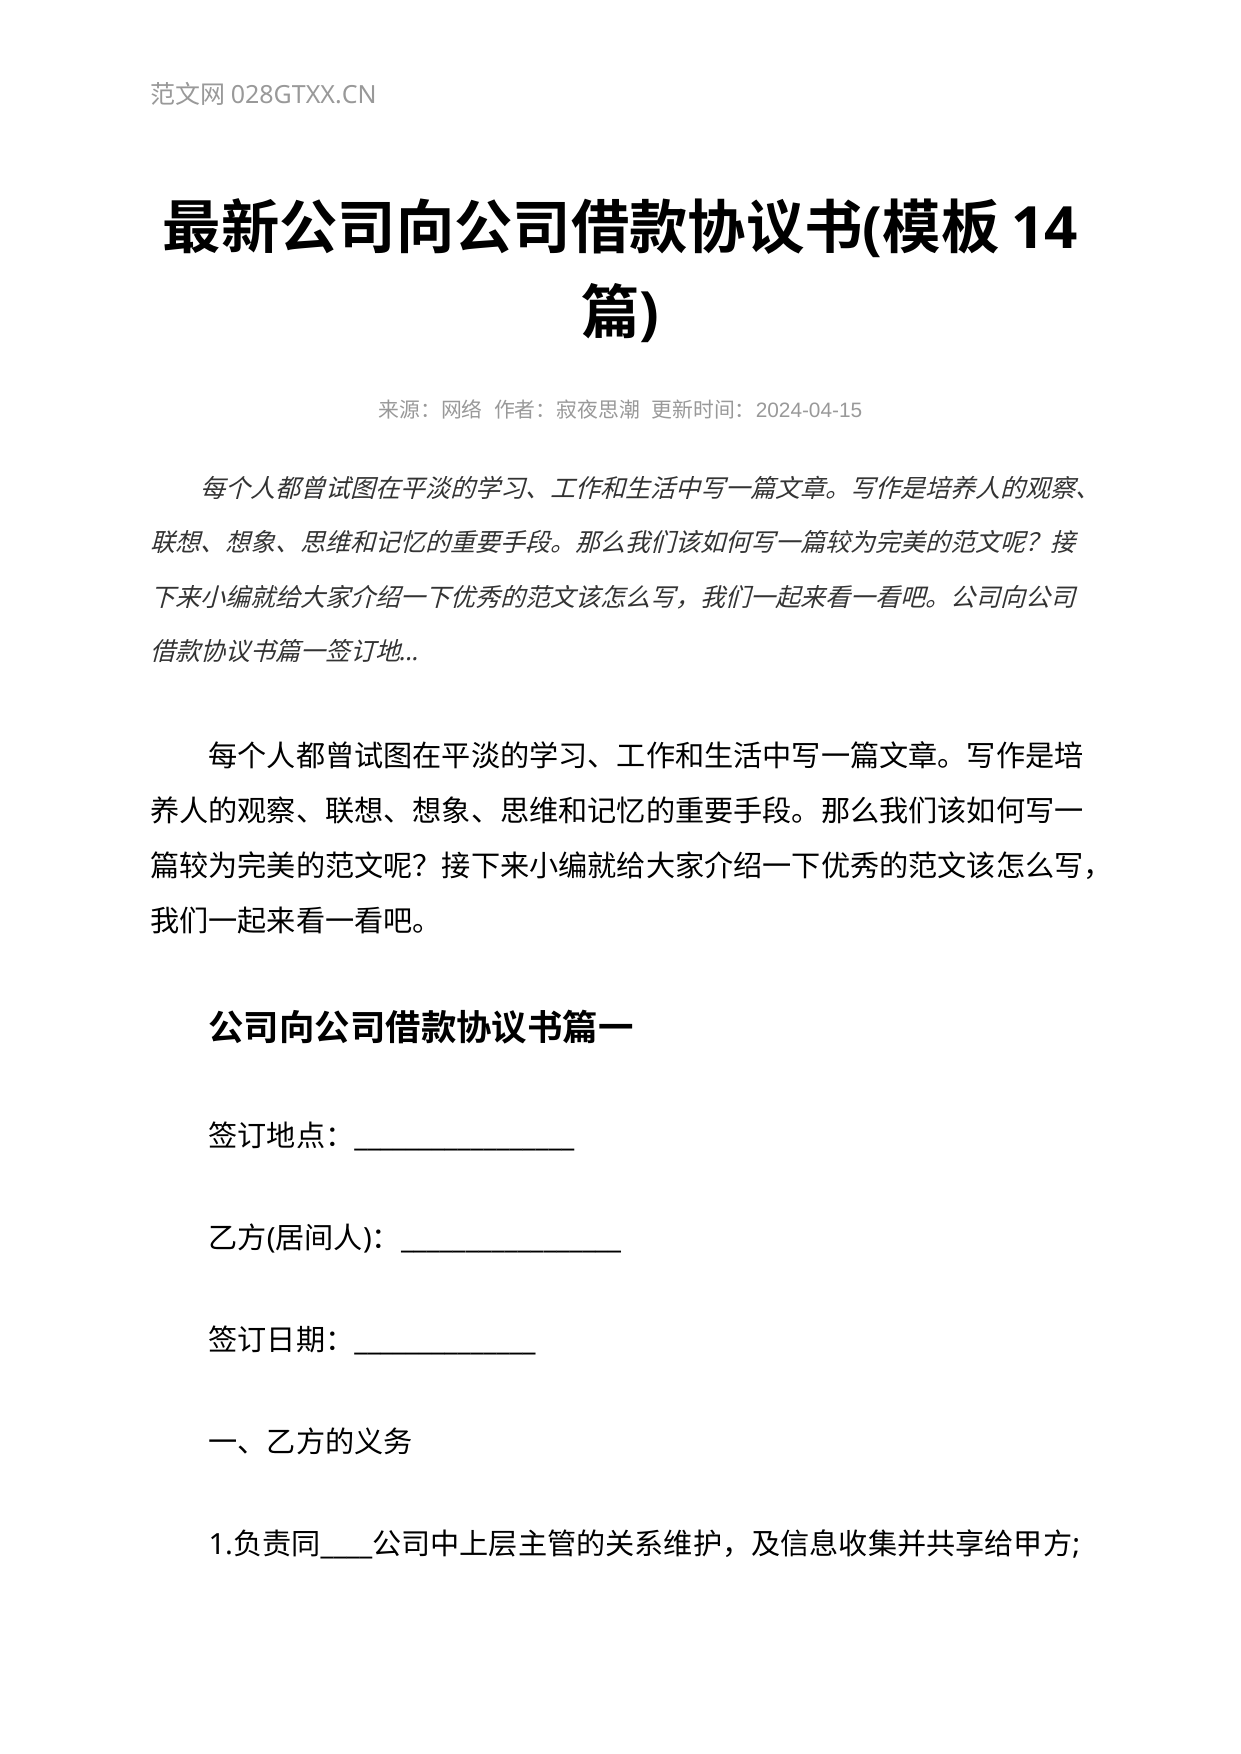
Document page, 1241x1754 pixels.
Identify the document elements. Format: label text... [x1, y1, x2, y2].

subtitle 最新公司向公司借款协议书(模板14篇) [150, 181, 1090, 351]
text 每个人都曾试图在平淡的学习、工作和生活中写一篇文章。写作是培养人的观察、联想、想象、思维和记忆的重要手段。那么我们该如何写一篇较为完美的范文呢？接下来小编就给大家介绍一下优秀的范文该怎么写，我们一起来看一看吧。 [150, 733, 1090, 940]
text 一、乙方的义务 [150, 1419, 1090, 1461]
text 每个人都曾试图在平淡的学习、工作和生活中写一篇文章。写作是培养人的观察、联想、想象、思维和记忆的重要手段。那么我们该如何写一篇较为完美的范文呢？接下来小编就给大家介绍一下优秀的范文该怎么写，我们一起来看一看吧。公司向公司借款协议书篇一签订地... [150, 468, 1090, 668]
text 签订地点：_________________ [150, 1113, 1090, 1155]
text 乙方(居间人)：_________________ [150, 1215, 1090, 1257]
text 公司向公司借款协议书篇一 [150, 999, 1090, 1051]
text 签订日期：______________ [150, 1317, 1090, 1359]
text 来源：网络 作者：寂夜思潮 更新时间：2024-04-15 [150, 398, 1090, 422]
text 1.负责同____公司中上层主管的关系维护，及信息收集并共享给甲方; [150, 1521, 1090, 1563]
